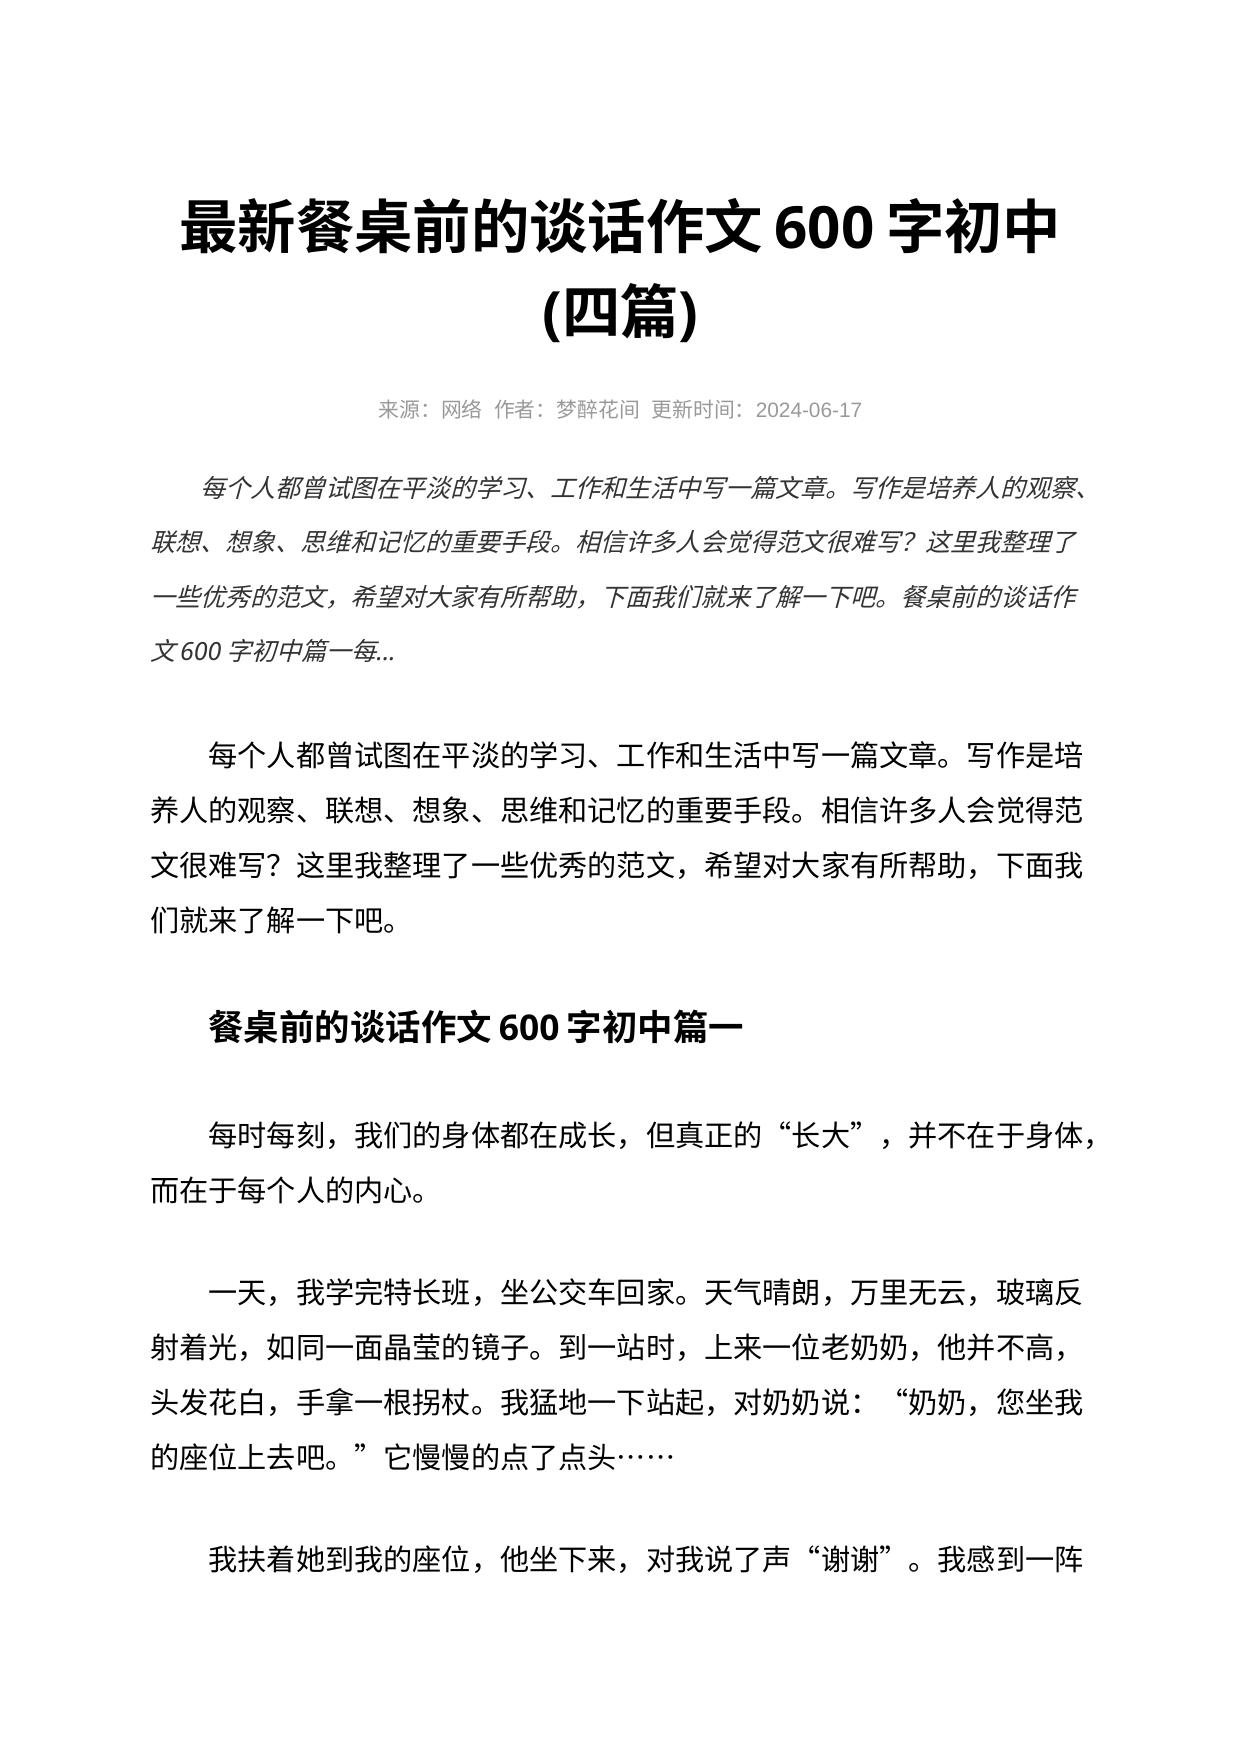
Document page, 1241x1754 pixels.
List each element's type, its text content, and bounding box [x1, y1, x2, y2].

text 一天，我学完特长班，坐公交车回家。天气晴朗，万里无云，玻璃反射着光，如同一面晶莹的镜子。到一站时，上来一位老奶奶，他并不高，头发花白，手拿一根拐杖。我猛地一下站起，对奶奶说：“奶奶，您坐我的座位上去吧。”它慢慢的点了点头…… [150, 1269, 1090, 1477]
text 餐桌前的谈话作文600字初中篇一 [150, 999, 1090, 1051]
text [150, 1536, 1090, 1578]
text 每时每刻，我们的身体都在成长，但真正的“长大”，并不在于身体，而在于每个人的内心。 [150, 1113, 1090, 1210]
text 每个人都曾试图在平淡的学习、工作和生活中写一篇文章。写作是培养人的观察、联想、想象、思维和记忆的重要手段。相信许多人会觉得范文很难写？这里我整理了一些优秀的范文，希望对大家有所帮助，下面我们就来了解一下吧。餐桌前的谈话作文600字初中篇一每... [150, 468, 1090, 668]
text 每个人都曾试图在平淡的学习、工作和生活中写一篇文章。写作是培养人的观察、联想、想象、思维和记忆的重要手段。相信许多人会觉得范文很难写？这里我整理了一些优秀的范文，希望对大家有所帮助，下面我们就来了解一下吧。 [150, 733, 1090, 940]
text 来源：网络 作者：梦醉花间 更新时间：2024-06-17 [150, 398, 1090, 422]
subtitle 最新餐桌前的谈话作文600字初中(四篇) [150, 181, 1090, 351]
